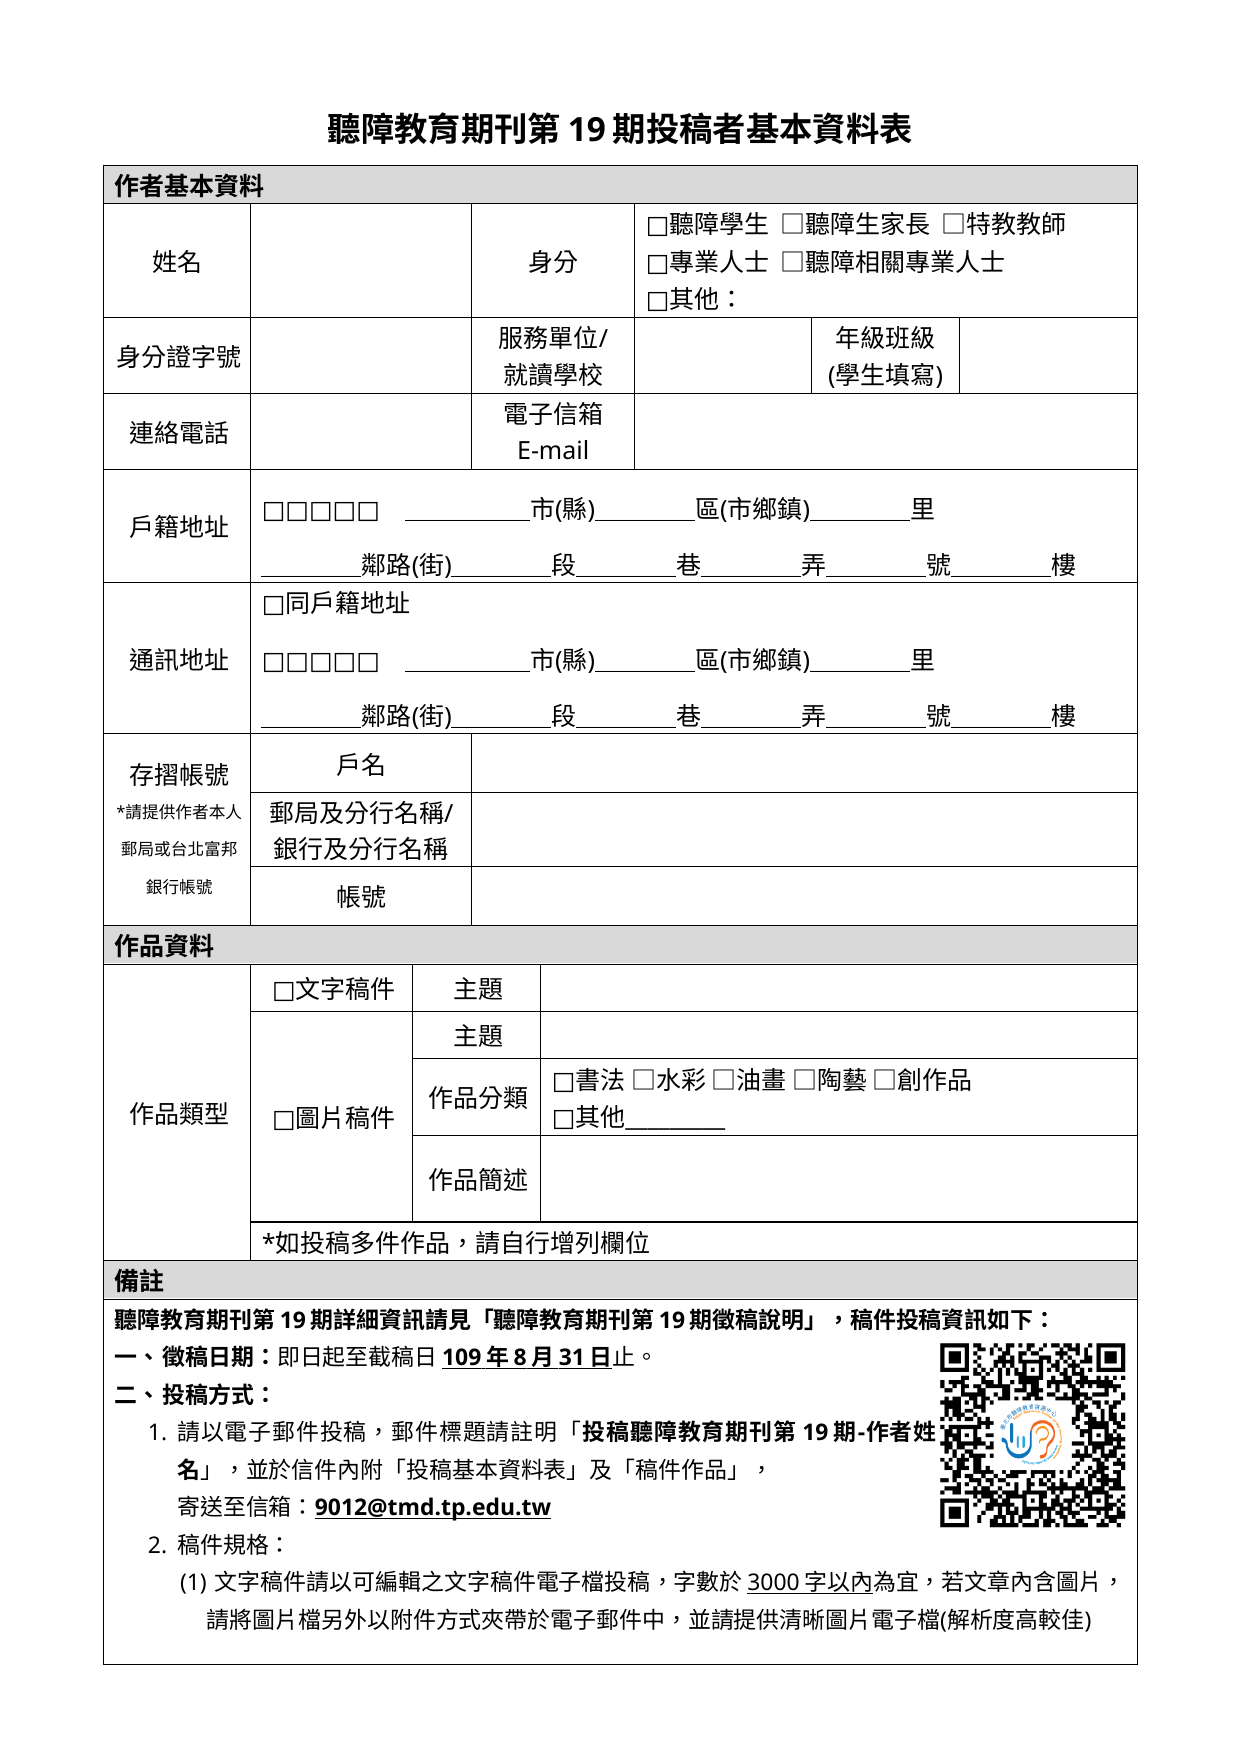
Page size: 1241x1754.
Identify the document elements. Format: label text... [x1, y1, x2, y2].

table_cell 年級班級 (學生填寫) [812, 318, 959, 393]
table_header 作者基本資料 [104, 166, 1137, 203]
text 聽障教育期刊第19期投稿者基本資料表 [89, 89, 1152, 164]
table_cell 服務單位/ 就讀學校 [472, 318, 634, 393]
table_cell 作品分類 [413, 1059, 540, 1135]
table_cell □聽障學生 □聽障生家長 □特教教師 □專業人士 □聽障相關專業人士 □其他： [635, 204, 1137, 317]
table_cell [104, 1300, 1137, 1663]
table_cell □圖片稿件 [251, 1012, 412, 1221]
table_cell [472, 793, 1137, 866]
table_cell [541, 965, 1137, 1011]
table_cell [251, 394, 471, 469]
table_cell [251, 204, 471, 317]
table_cell [635, 394, 1137, 469]
table_cell □同戶籍地址 □□□□□ ＿＿＿＿＿市(縣)＿＿＿＿區(市鄉鎮)＿＿＿＿里 ＿＿＿＿鄰路(街)＿＿＿＿段＿＿＿＿巷＿＿＿＿弄＿＿＿＿號＿＿＿＿樓 [251, 583, 1137, 733]
table_cell [541, 1012, 1137, 1058]
table_cell □書法 □水彩 □油畫 □陶藝 □創作品 □其他_________ [541, 1059, 1137, 1135]
picture [936, 1339, 1129, 1531]
table_cell 通訊地址 [104, 583, 250, 733]
table_cell 身分 [472, 204, 634, 317]
table_cell 備註 [104, 1261, 1137, 1298]
table_cell 作品類型 [104, 965, 250, 1260]
table_cell 存摺帳號 *請提供作者本人郵局或台北富邦銀行帳號 [104, 734, 250, 925]
table_cell 身分證字號 [104, 318, 250, 393]
table_cell [472, 734, 1137, 792]
table_cell [960, 318, 1137, 393]
table_cell □□□□□ ＿＿＿＿＿市(縣)＿＿＿＿區(市鄉鎮)＿＿＿＿里 ＿＿＿＿鄰路(街)＿＿＿＿段＿＿＿＿巷＿＿＿＿弄＿＿＿＿號＿＿＿＿樓 [251, 470, 1137, 582]
table_cell 戶籍地址 [104, 470, 250, 582]
table_cell *如投稿多件作品，請自行增列欄位 [251, 1223, 1137, 1260]
table_cell 連絡電話 [104, 394, 250, 469]
table_cell [251, 318, 471, 393]
table_cell 主題 [413, 965, 540, 1011]
table_cell 作品簡述 [413, 1136, 540, 1221]
table_cell [472, 867, 1137, 925]
table_cell [635, 318, 811, 393]
table_cell 姓名 [104, 204, 250, 317]
table_cell 郵局及分行名稱/銀行及分行名稱 [251, 793, 471, 866]
table_cell 作品資料 [104, 926, 1137, 963]
table_cell □文字稿件 [251, 965, 412, 1011]
table_cell 主題 [413, 1012, 540, 1058]
table_cell 戶名 [251, 734, 471, 792]
table_cell 帳號 [251, 867, 471, 925]
table_cell 電子信箱 E-mail [472, 394, 634, 469]
table_cell [541, 1136, 1137, 1221]
